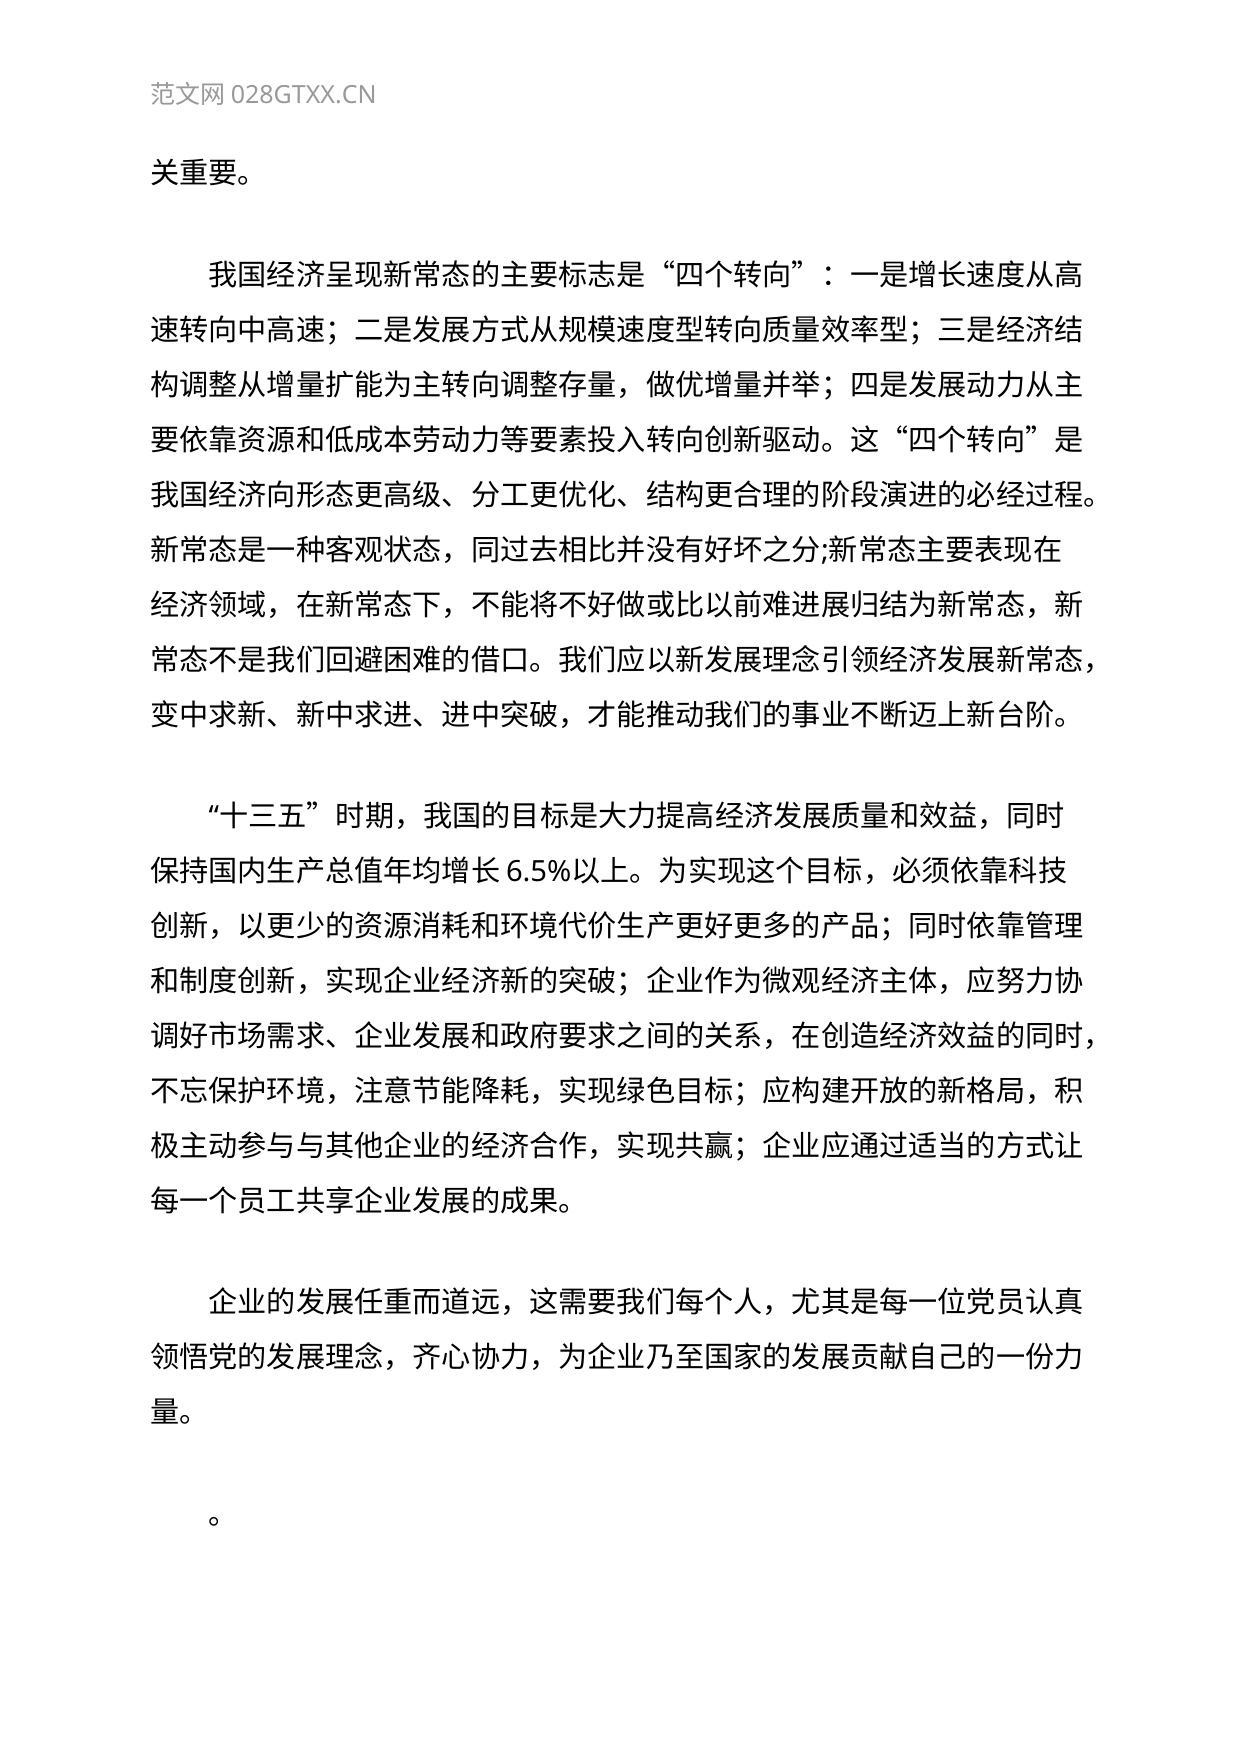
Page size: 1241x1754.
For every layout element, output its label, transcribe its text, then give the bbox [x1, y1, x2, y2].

text 。 [150, 1491, 1090, 1533]
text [150, 150, 1090, 192]
text 我国经济呈现新常态的主要标志是“四个转向”：一是增长速度从高速转向中高速；二是发展方式从规模速度型转向质量效率型；三是经济结构调整从增量扩能为主转向调整存量，做优增量并举；四是发展动力从主要依靠资源和低成本劳动力等要素投入转向创新驱动。这“四个转向”是我国经济向形态更高级、分工更优化、结构更合理的阶段演进的必经过程。新常态是一种客观状态，同过去相比并没有好坏之分;新常态主要表现在经济领域，在新常态下，不能将不好做或比以前难进展归结为新常态，新常态不是我们回避困难的借口。我们应以新发展理念引领经济发展新常态，变中求新、新中求进、进中突破，才能推动我们的事业不断迈上新台阶。 [150, 252, 1090, 733]
text 企业的发展任重而道远，这需要我们每个人，尤其是每一位党员认真领悟党的发展理念，齐心协力，为企业乃至国家的发展贡献自己的一份力量。 [150, 1279, 1090, 1431]
text “十三五”时期，我国的目标是大力提高经济发展质量和效益，同时保持国内生产总值年均增长6.5%以上。为实现这个目标，必须依靠科技创新，以更少的资源消耗和环境代价生产更好更多的产品；同时依靠管理和制度创新，实现企业经济新的突破；企业作为微观经济主体，应努力协调好市场需求、企业发展和政府要求之间的关系，在创造经济效益的同时，不忘保护环境，注意节能降耗，实现绿色目标；应构建开放的新格局，积极主动参与与其他企业的经济合作，实现共赢；企业应通过适当的方式让每一个员工共享企业发展的成果。 [150, 793, 1090, 1219]
